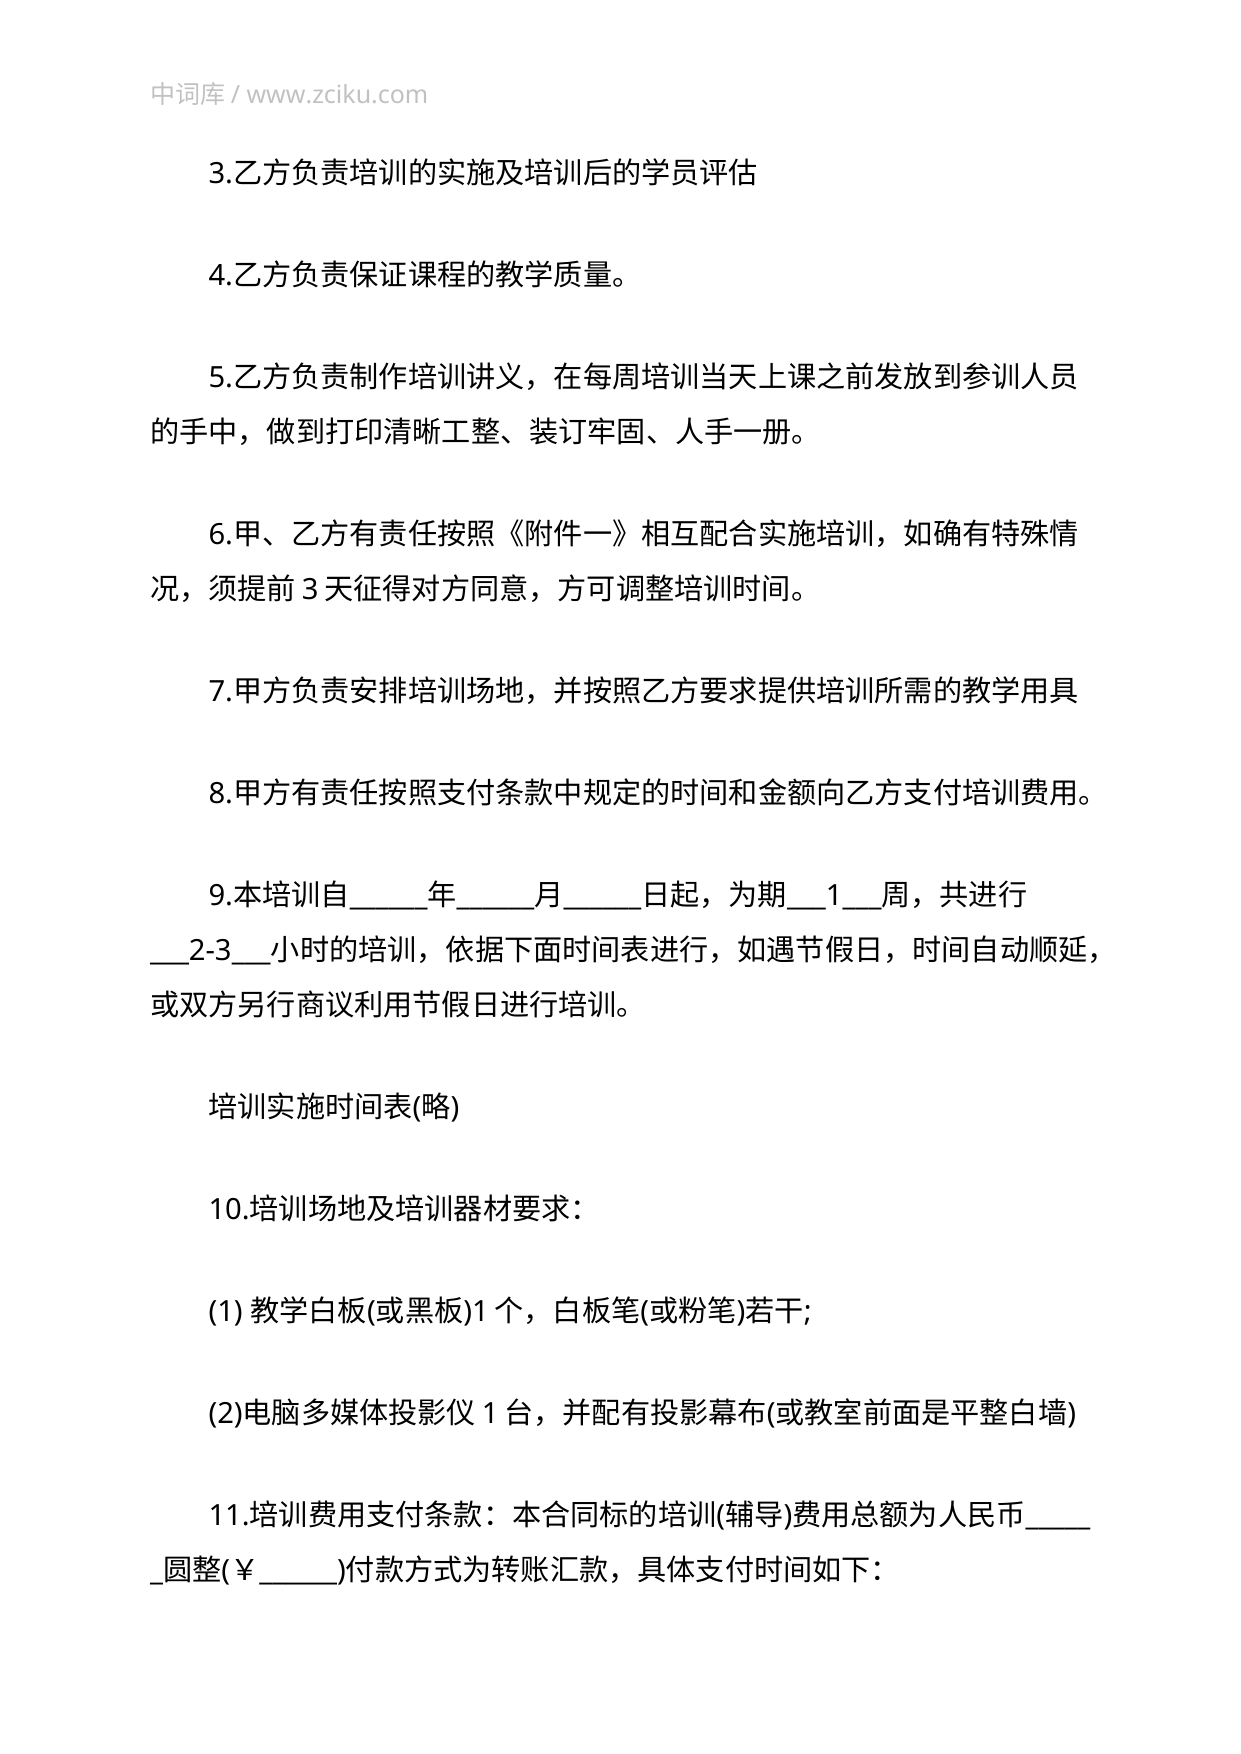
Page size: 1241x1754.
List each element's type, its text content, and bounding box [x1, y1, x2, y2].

text 4.乙方负责保证课程的教学质量。 [150, 252, 1090, 294]
text 9.本培训自______年______月______日起，为期___1___周，共进行___2-3___小时的培训，依据下面时间表进行，如遇节假日，时间自动顺延，或双方另行商议利用节假日进行培训。 [150, 872, 1090, 1024]
text (1) 教学白板(或黑板)1个，白板笔(或粉笔)若干; [150, 1287, 1090, 1330]
text 3.乙方负责培训的实施及培训后的学员评估 [150, 150, 1090, 192]
text (2)电脑多媒体投影仪1台，并配有投影幕布(或教室前面是平整白墙) [150, 1389, 1090, 1432]
text 7.甲方负责安排培训场地，并按照乙方要求提供培训所需的教学用具 [150, 668, 1090, 710]
text 5.乙方负责制作培训讲义，在每周培训当天上课之前发放到参训人员的手中，做到打印清晰工整、装订牢固、人手一册。 [150, 354, 1090, 451]
text 6.甲、乙方有责任按照《附件一》相互配合实施培训，如确有特殊情况，须提前3天征得对方同意，方可调整培训时间。 [150, 511, 1090, 608]
text 10.培训场地及培训器材要求： [150, 1185, 1090, 1228]
text 11.培训费用支付条款：本合同标的培训(辅导)费用总额为人民币______圆整(￥______)付款方式为转账汇款，具体支付时间如下： [150, 1491, 1090, 1589]
text 8.甲方有责任按照支付条款中规定的时间和金额向乙方支付培训费用。 [150, 770, 1090, 812]
text 培训实施时间表(略) [150, 1083, 1090, 1126]
